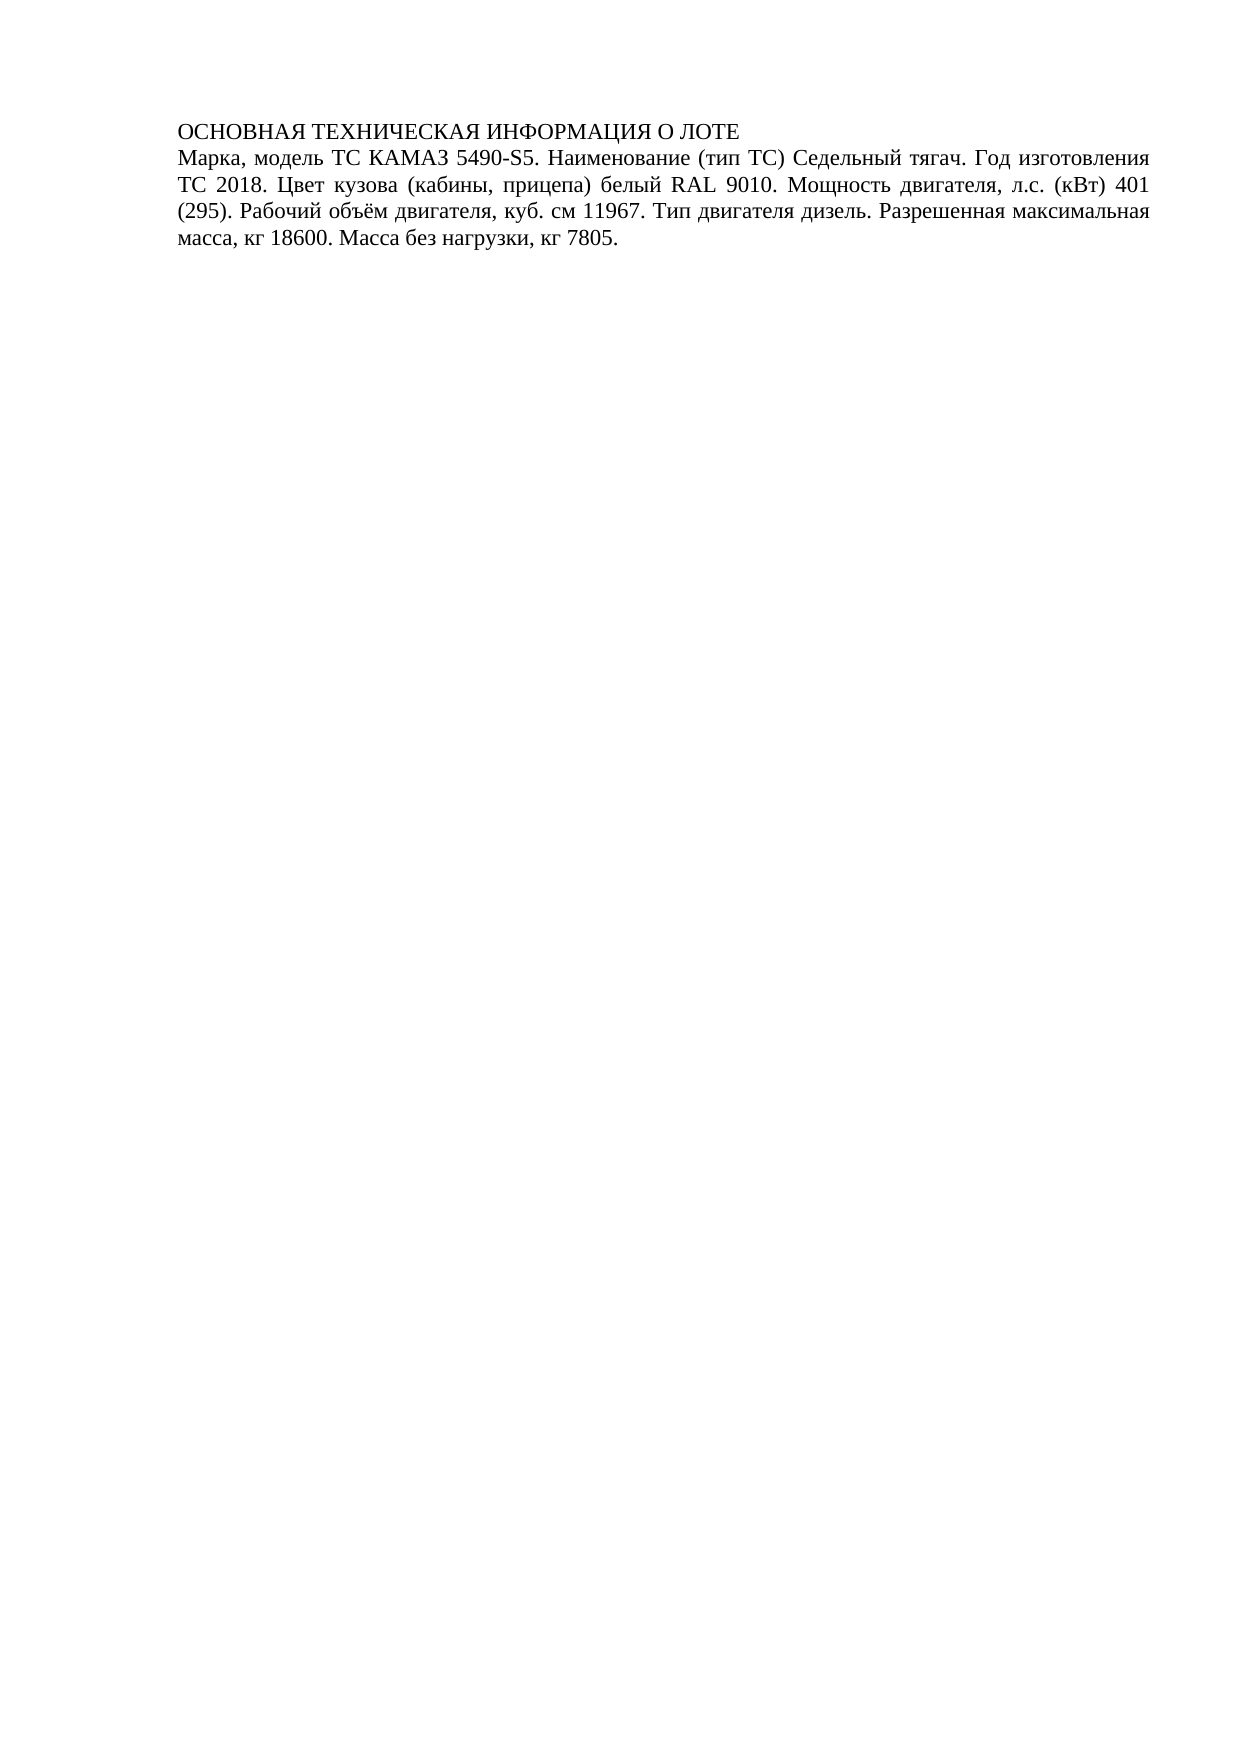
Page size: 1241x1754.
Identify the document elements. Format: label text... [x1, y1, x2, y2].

text Марка, модель ТС КАМАЗ 5490-S5. Наименование (тип ТС) Седельный тягач. Год изготовления ТС 2018. Цвет кузова (кабины, прицепа) белый RAL 9010. Мощность двигателя, л.с. (кВт) 401 (295). Рабочий объём двигателя, куб. см 11967. Тип двигателя дизель. Разрешенная максимальная масса, кг 18600. Масса без нагрузки, кг 7805. [177, 144, 1152, 250]
text ОСНОВНАЯ ТЕХНИЧЕСКАЯ ИНФОРМАЦИЯ О ЛОТЕ [177, 118, 1152, 144]
